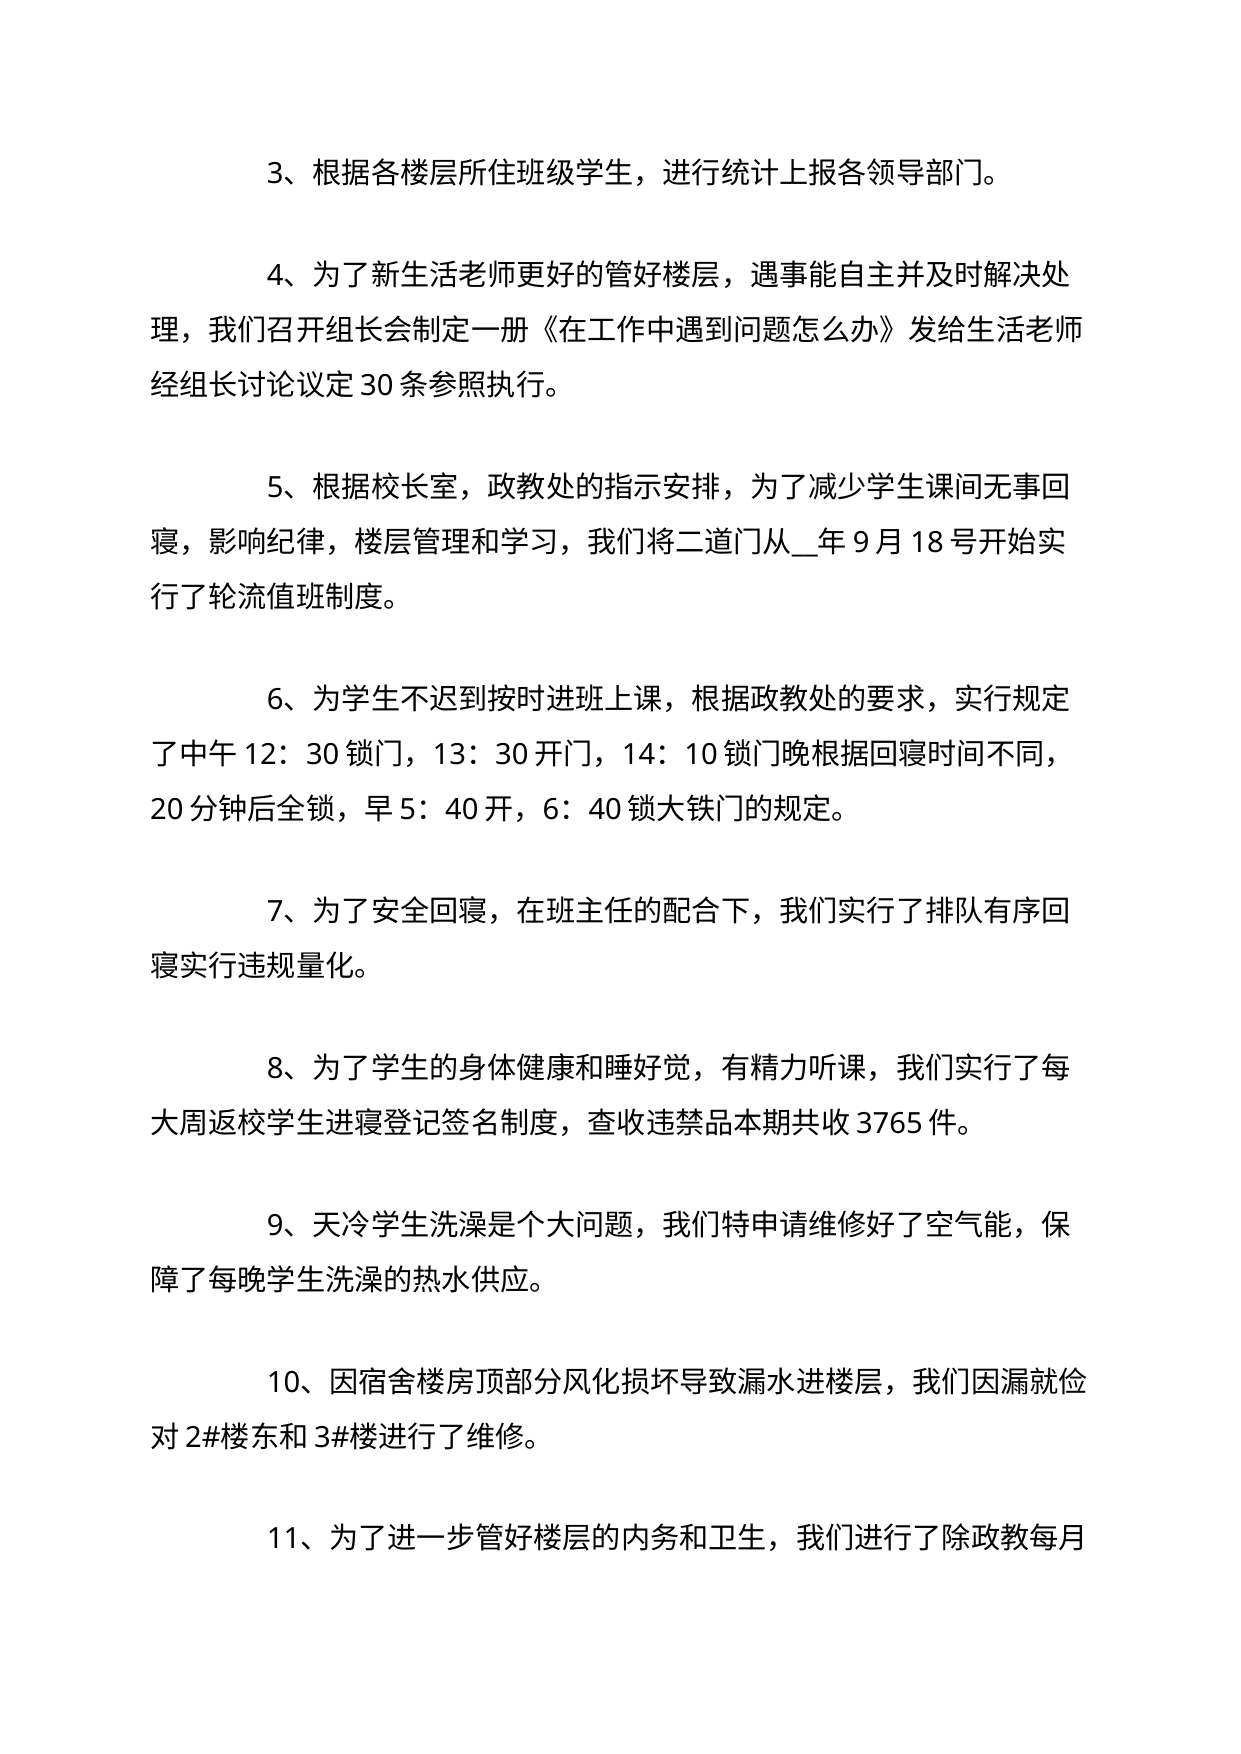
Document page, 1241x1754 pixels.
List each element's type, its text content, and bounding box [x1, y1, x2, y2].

text 9、天冷学生洗澡是个大问题，我们特申请维修好了空气能，保障了每晚学生洗澡的热水供应。 [150, 1201, 1090, 1299]
text 6、为学生不迟到按时进班上课，根据政教处的要求，实行规定了中午12：30锁门，13：30开门，14：10锁门晚根据回寝时间不同，20分钟后全锁，早5：40开，6：40锁大铁门的规定。 [150, 676, 1090, 828]
text 3、根据各楼层所住班级学生，进行统计上报各领导部门。 [150, 150, 1090, 192]
text 5、根据校长室，政教处的指示安排，为了减少学生课间无事回寝，影响纪律，楼层管理和学习，我们将二道门从__年9月18号开始实行了轮流值班制度。 [150, 464, 1090, 616]
text 8、为了学生的身体健康和睡好觉，有精力听课，我们实行了每大周返校学生进寝登记签名制度，查收违禁品本期共收3765件。 [150, 1044, 1090, 1142]
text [150, 1515, 1090, 1557]
text 4、为了新生活老师更好的管好楼层，遇事能自主并及时解决处理，我们召开组长会制定一册《在工作中遇到问题怎么办》发给生活老师经组长讨论议定30条参照执行。 [150, 252, 1090, 404]
text 7、为了安全回寝，在班主任的配合下，我们实行了排队有序回寝实行违规量化。 [150, 888, 1090, 985]
text 10、因宿舍楼房顶部分风化损坏导致漏水进楼层，我们因漏就俭对2#楼东和3#楼进行了维修。 [150, 1358, 1090, 1456]
